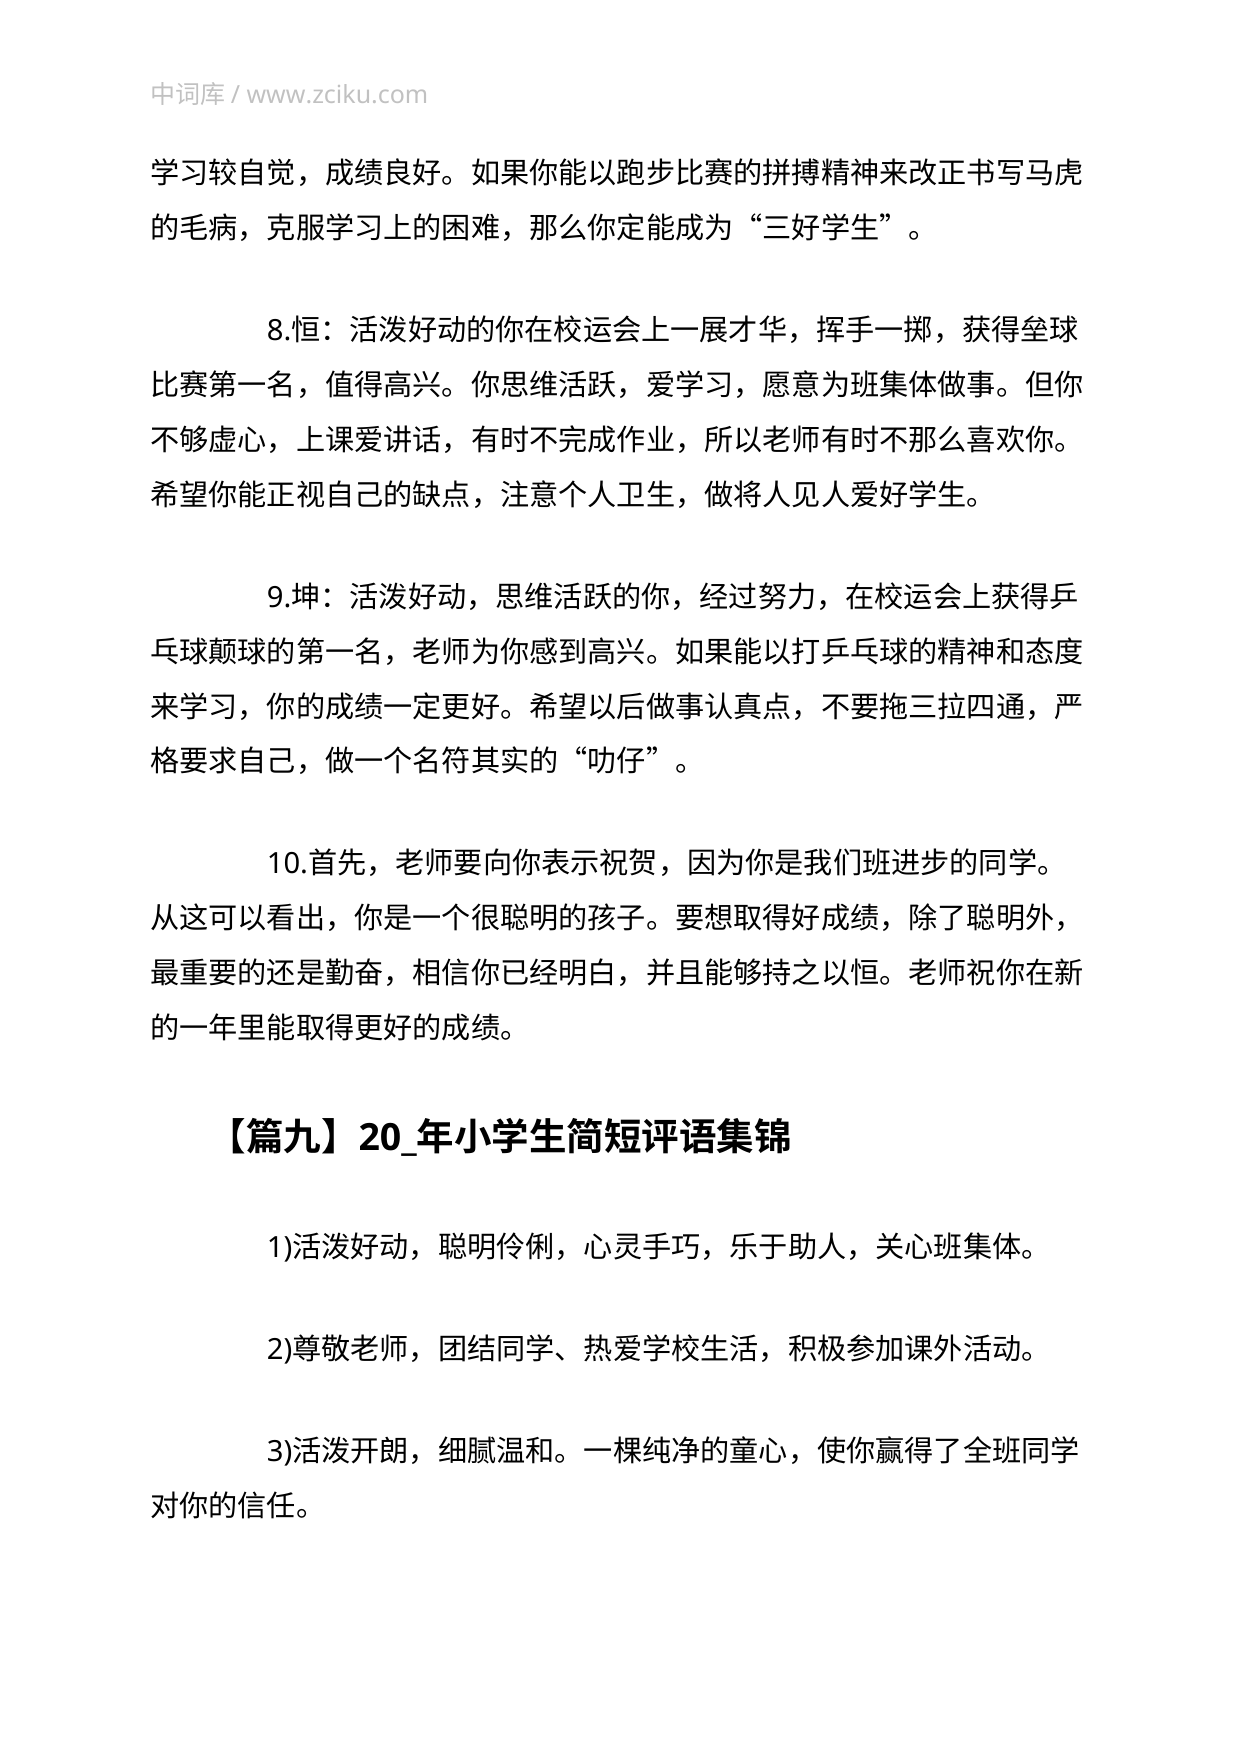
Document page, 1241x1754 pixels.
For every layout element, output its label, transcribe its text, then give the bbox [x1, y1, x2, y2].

text 3)活泼开朗，细腻温和。一棵纯净的童心，使你赢得了全班同学对你的信任。 [150, 1428, 1090, 1525]
text 8.恒：活泼好动的你在校运会上一展才华，挥手一掷，获得垒球比赛第一名，值得高兴。你思维活跃，爱学习，愿意为班集体做事。但你不够虚心，上课爱讲话，有时不完成作业，所以老师有时不那么喜欢你。希望你能正视自己的缺点，注意个人卫生，做将人见人爱好学生。 [150, 307, 1090, 514]
text 9.坤：活泼好动，思维活跃的你，经过努力，在校运会上获得乒乓球颠球的第一名，老师为你感到高兴。如果能以打乒乓球的精神和态度来学习，你的成绩一定更好。希望以后做事认真点，不要拖三拉四通，严格要求自己，做一个名符其实的“叻仔”。 [150, 573, 1090, 780]
text 2)尊敬老师，团结同学、热爱学校生活，积极参加课外活动。 [150, 1326, 1090, 1368]
text 1)活泼好动，聪明伶俐，心灵手巧，乐于助人，关心班集体。 [150, 1224, 1090, 1266]
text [150, 150, 1090, 247]
text 【篇九】20_年小学生简短评语集锦 [150, 1106, 1090, 1161]
text 10.首先，老师要向你表示祝贺，因为你是我们班进步的同学。从这可以看出，你是一个很聪明的孩子。要想取得好成绩，除了聪明外，最重要的还是勤奋，相信你已经明白，并且能够持之以恒。老师祝你在新的一年里能取得更好的成绩。 [150, 840, 1090, 1047]
